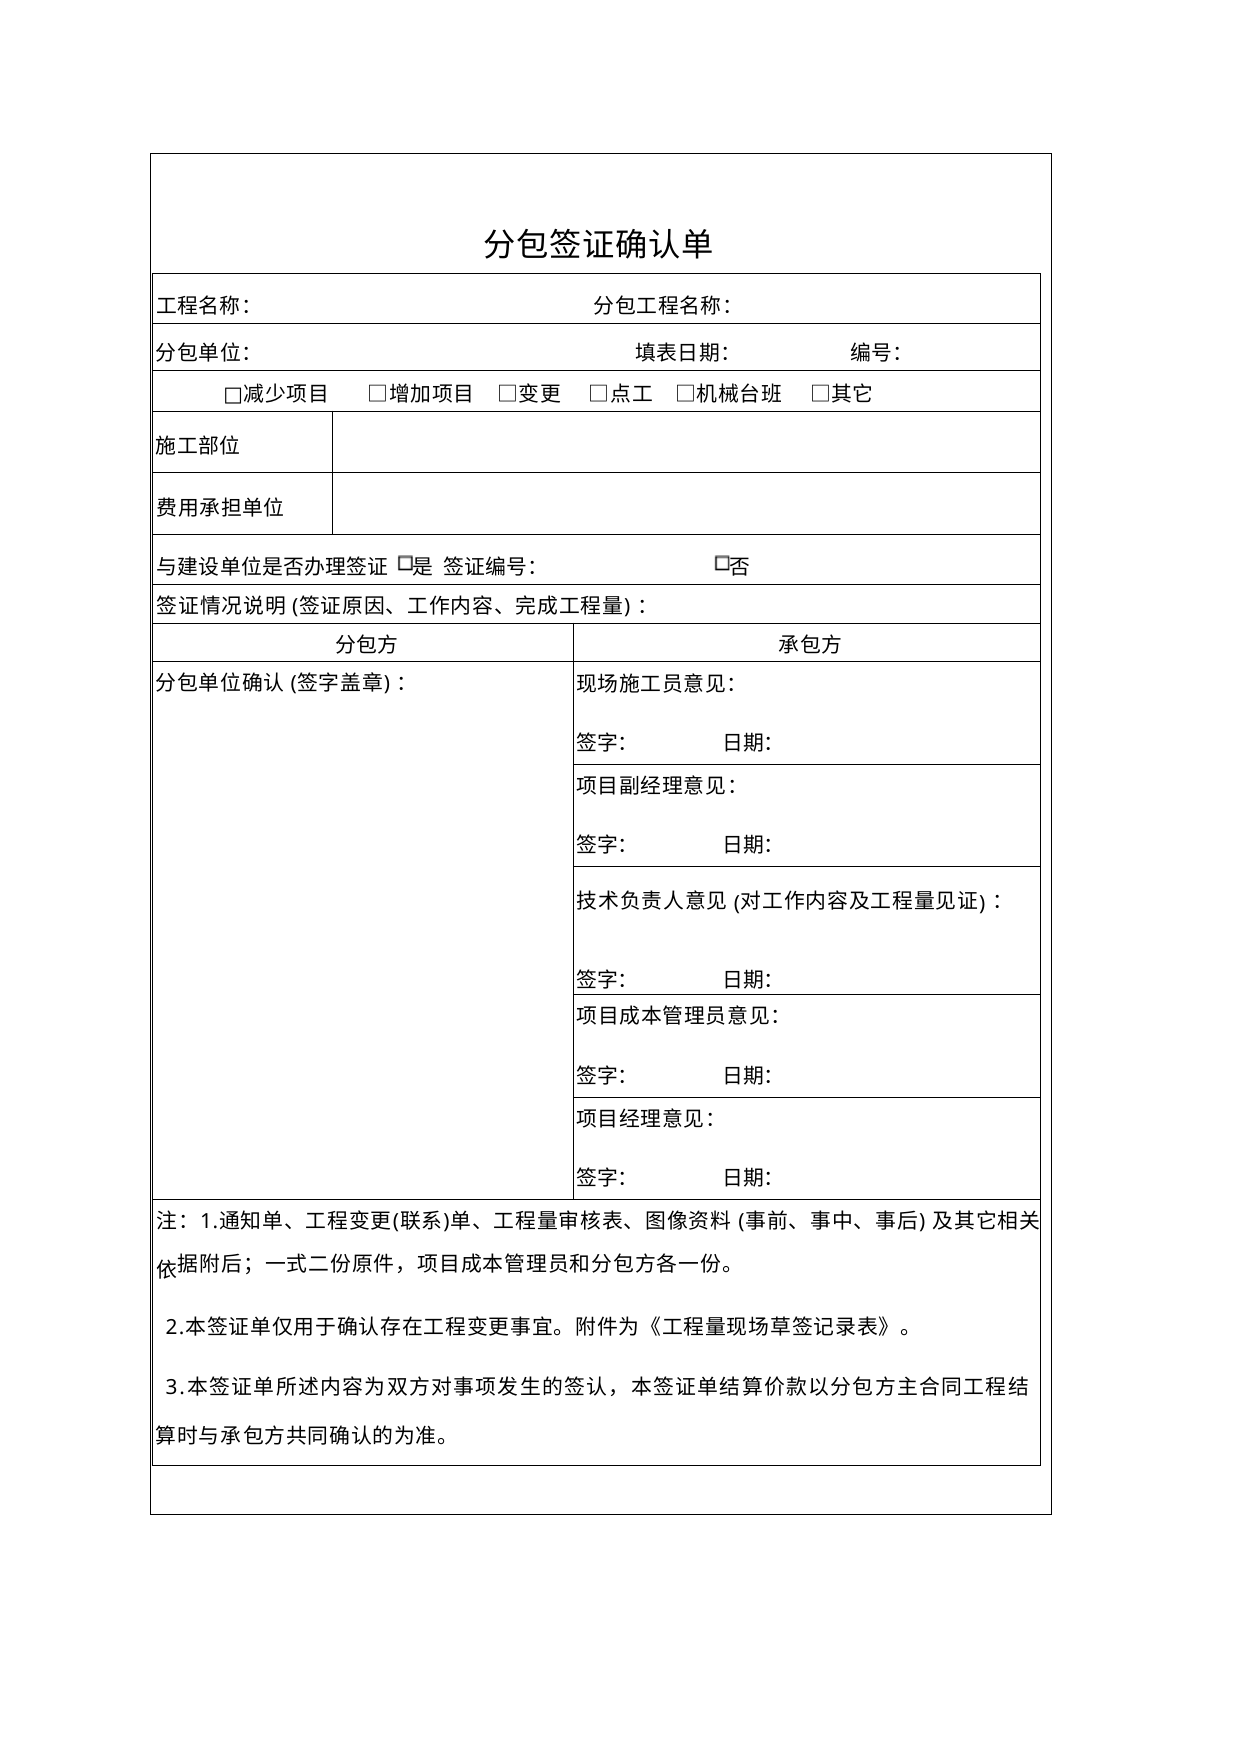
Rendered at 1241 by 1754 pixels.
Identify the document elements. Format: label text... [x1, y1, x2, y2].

picture [397, 551, 413, 575]
picture [714, 551, 730, 575]
table_header 分包签证确认单 [151, 154, 1051, 1514]
